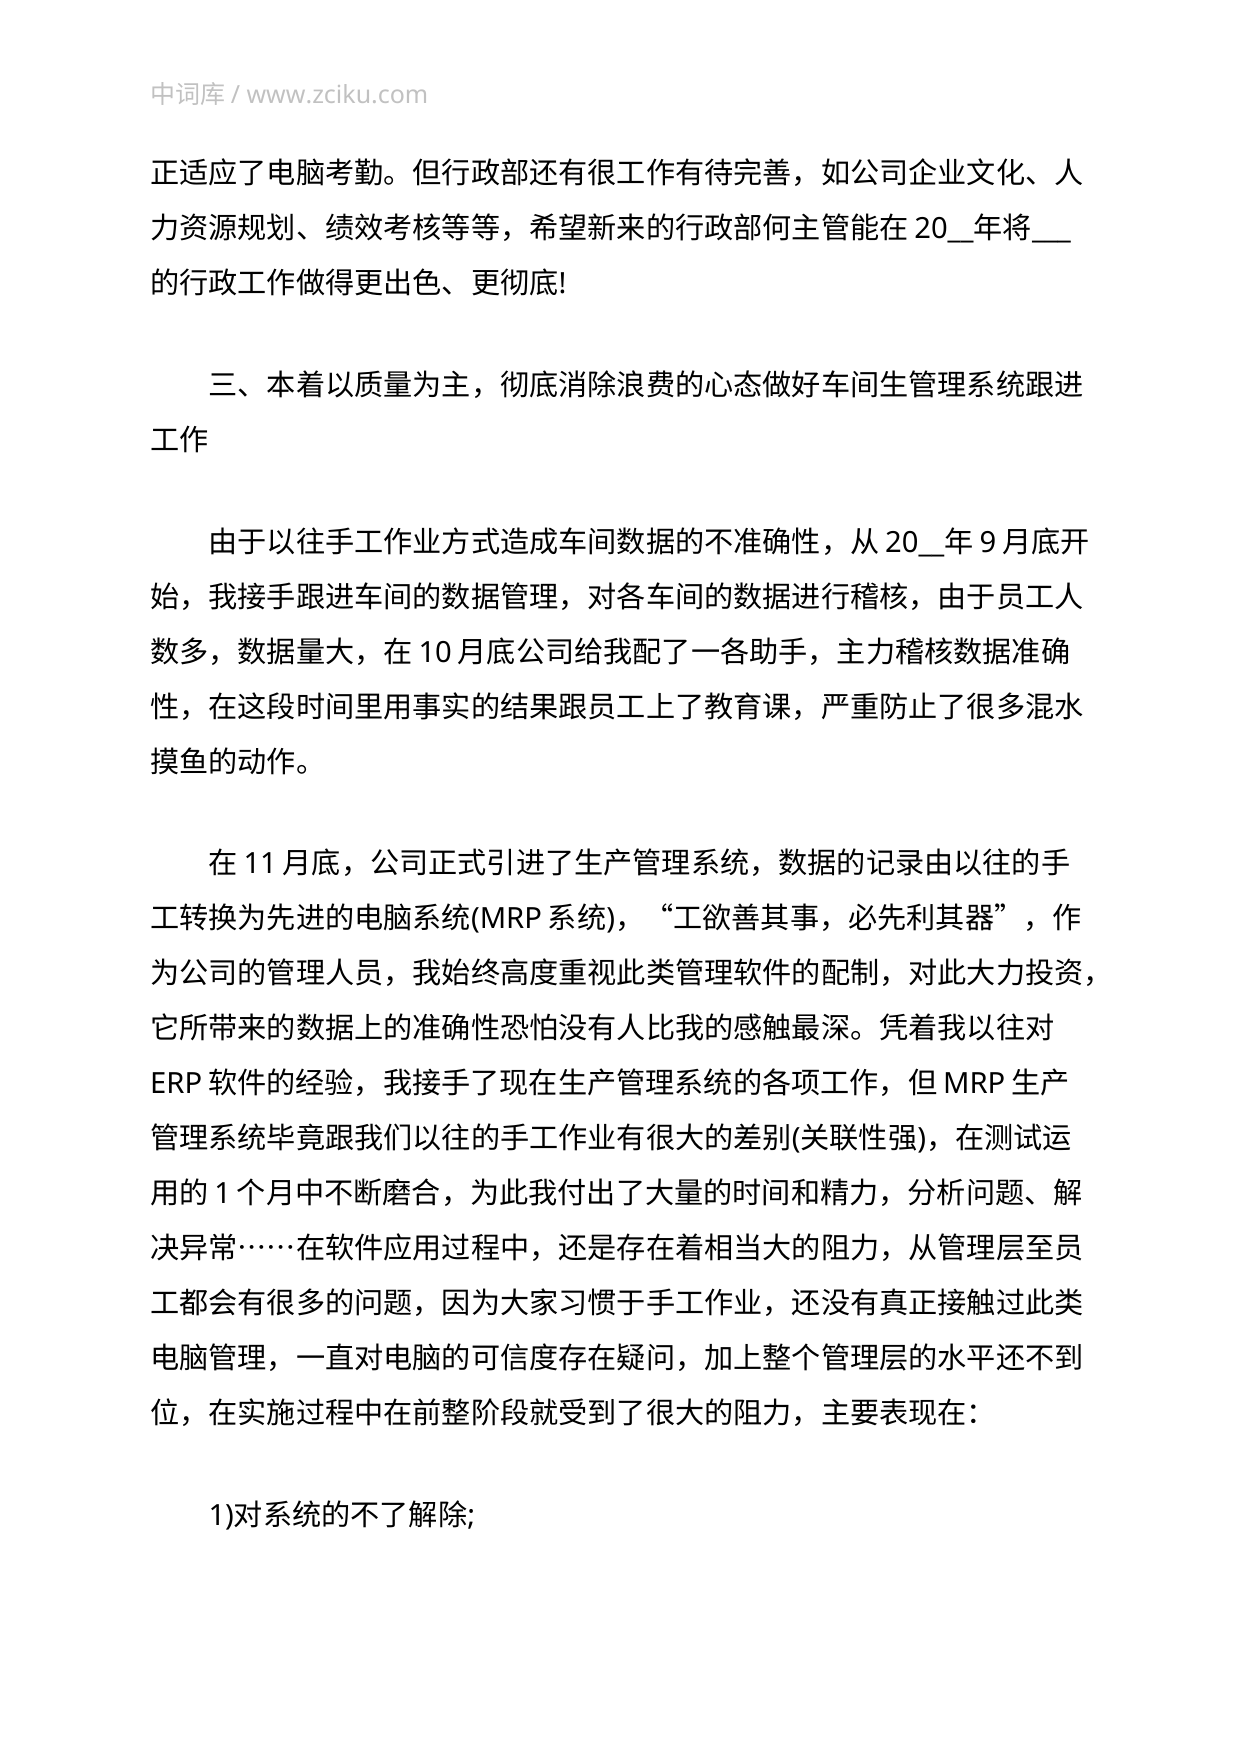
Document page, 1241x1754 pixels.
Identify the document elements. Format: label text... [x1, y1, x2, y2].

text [150, 150, 1090, 302]
text 由于以往手工作业方式造成车间数据的不准确性，从20__年9月底开始，我接手跟进车间的数据管理，对各车间的数据进行稽核，由于员工人数多，数据量大，在10月底公司给我配了一各助手，主力稽核数据准确性，在这段时间里用事实的结果跟员工上了教育课，严重防止了很多混水摸鱼的动作。 [150, 518, 1090, 781]
text 在11月底，公司正式引进了生产管理系统，数据的记录由以往的手工转换为先进的电脑系统(MRP系统)，“工欲善其事，必先利其器”，作为公司的管理人员，我始终高度重视此类管理软件的配制，对此大力投资，它所带来的数据上的准确性恐怕没有人比我的感触最深。凭着我以往对ERP软件的经验，我接手了现在生产管理系统的各项工作，但MRP生产管理系统毕竟跟我们以往的手工作业有很大的差别(关联性强)，在测试运用的1个月中不断磨合，为此我付出了大量的时间和精力，分析问题、解决异常……在软件应用过程中，还是存在着相当大的阻力，从管理层至员工都会有很多的问题，因为大家习惯于手工作业，还没有真正接触过此类电脑管理，一直对电脑的可信度存在疑问，加上整个管理层的水平还不到位，在实施过程中在前整阶段就受到了很大的阻力，主要表现在： [150, 840, 1090, 1432]
text 1)对系统的不了解除; [150, 1491, 1090, 1534]
text 三、本着以质量为主，彻底消除浪费的心态做好车间生管理系统跟进工作 [150, 362, 1090, 459]
